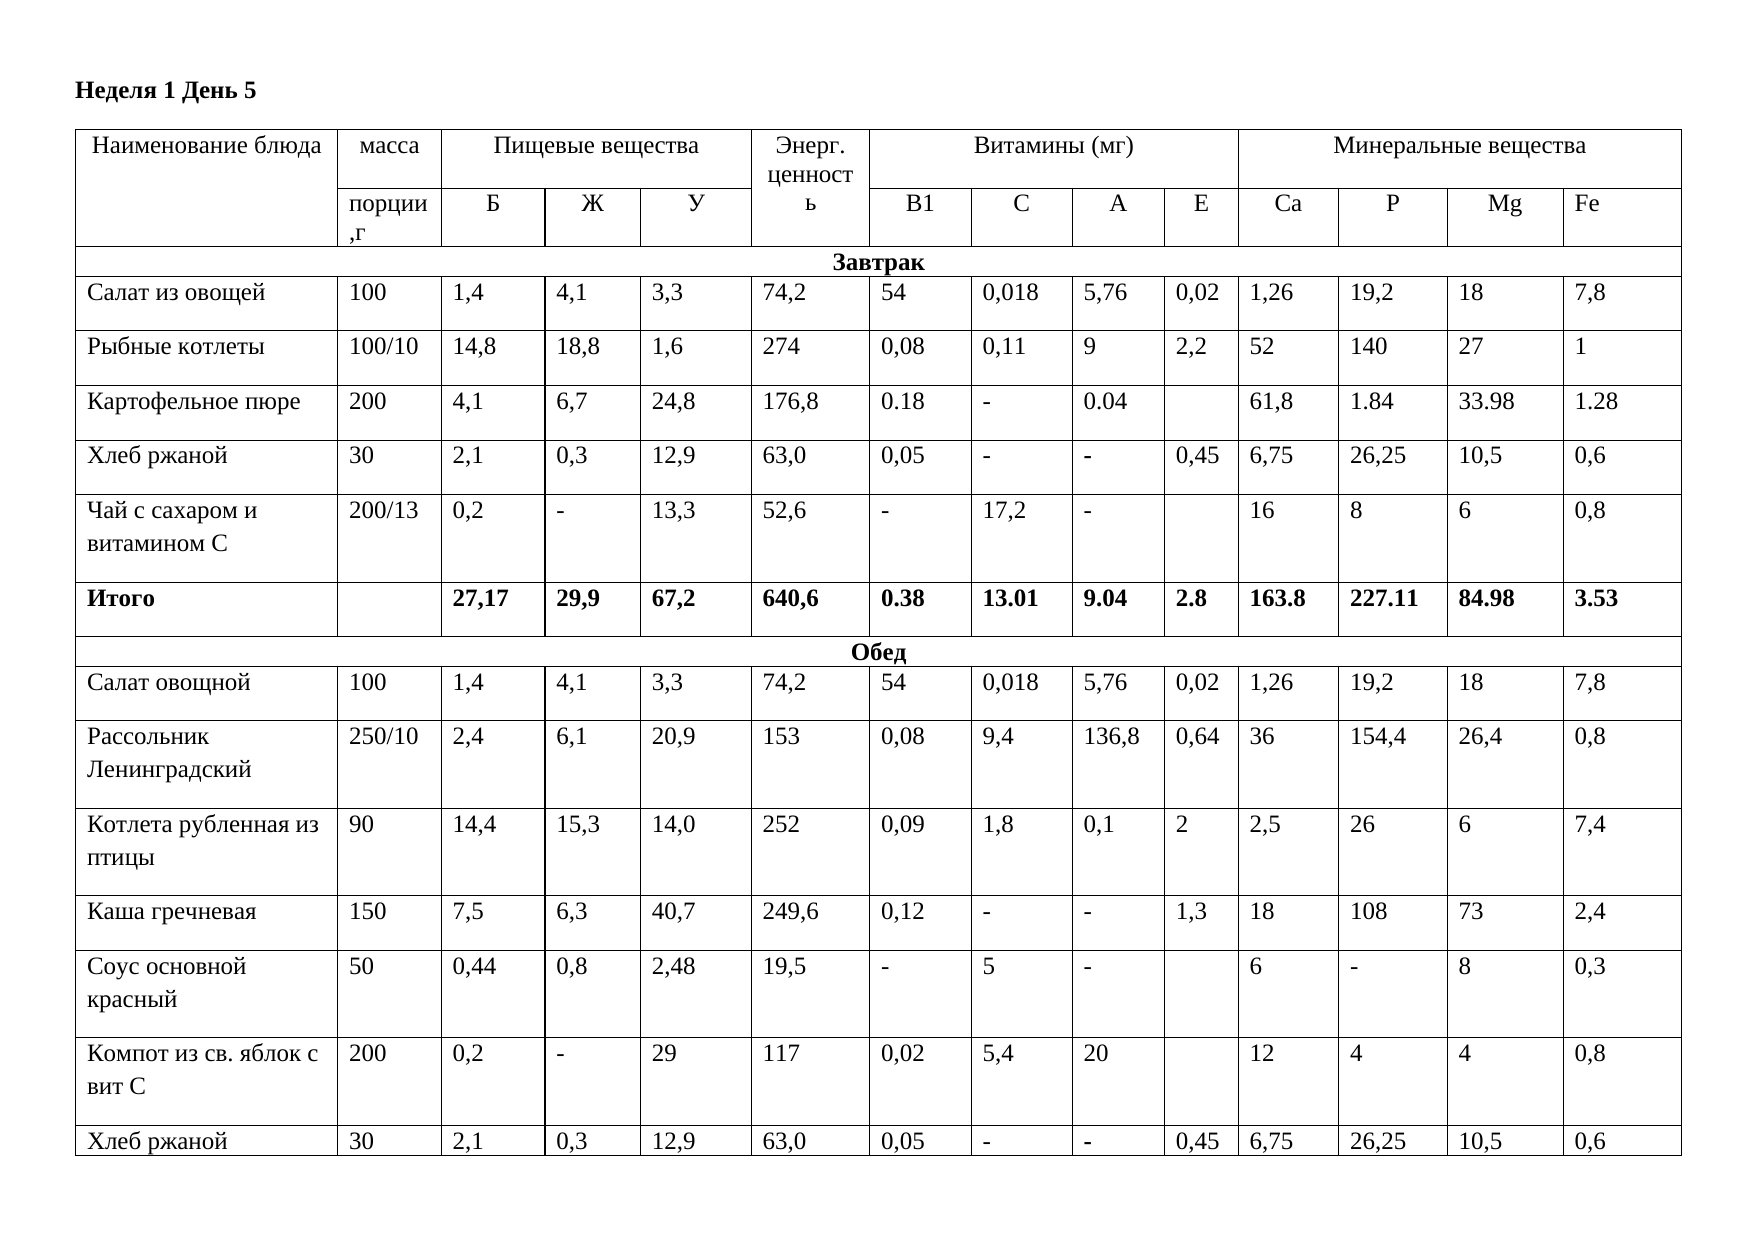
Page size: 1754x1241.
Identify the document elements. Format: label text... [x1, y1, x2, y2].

table_cell 2,4 [1564, 896, 1681, 950]
text Неделя 1 День 5 [75, 75, 1679, 104]
table_cell 640,6 [752, 583, 869, 636]
table_cell 2.8 [1165, 583, 1238, 636]
table_cell 100 [338, 277, 441, 330]
table_cell С [972, 189, 1072, 246]
table_header масса [338, 130, 441, 187]
table_cell 6,3 [546, 896, 640, 950]
table_cell 176,8 [752, 386, 869, 439]
table_cell 0,3 [546, 1126, 640, 1154]
table_cell 200 [338, 386, 441, 439]
table_cell 0,64 [1165, 721, 1238, 808]
table_cell Завтрак [76, 247, 1681, 276]
table_cell 0,02 [870, 1038, 971, 1125]
table_cell 63,0 [752, 1126, 869, 1154]
table_cell - [546, 1038, 640, 1125]
table_cell - [972, 1126, 1072, 1154]
table_cell 1,3 [1165, 896, 1238, 950]
table_cell 6,1 [546, 721, 640, 808]
table_cell Соус основной красный [76, 951, 337, 1037]
table_cell Итого [76, 583, 337, 636]
table_header Минеральные вещества [1239, 130, 1681, 187]
table_cell 7,5 [442, 896, 544, 950]
table_cell 74,2 [752, 277, 869, 330]
table_cell Хлеб ржаной [76, 441, 337, 494]
table_cell Котлета рубленная из птицы [76, 809, 337, 895]
table_cell 1,26 [1239, 667, 1338, 720]
table_cell 54 [870, 277, 971, 330]
table_cell Салат из овощей [76, 277, 337, 330]
table_cell 33.98 [1448, 386, 1563, 439]
table_cell 7,4 [1564, 809, 1681, 895]
table_cell 2,48 [641, 951, 751, 1037]
table_cell 1 [1564, 331, 1681, 385]
table_cell 24,8 [641, 386, 751, 439]
table_cell 7,8 [1564, 667, 1681, 720]
table_cell 0,02 [1165, 277, 1238, 330]
table_cell 4,1 [546, 277, 640, 330]
table_cell Ж [546, 189, 640, 246]
table_cell 100 [338, 667, 441, 720]
table_cell 0,09 [870, 809, 971, 895]
table_cell 14,4 [442, 809, 544, 895]
table_cell - [1073, 495, 1164, 582]
table_cell 3.53 [1564, 583, 1681, 636]
table_cell 2,4 [442, 721, 544, 808]
table_cell 29 [641, 1038, 751, 1125]
table_cell 140 [1339, 331, 1447, 385]
table_cell 200/13 [338, 495, 441, 582]
table_header Энерг. ценность [752, 130, 869, 246]
table_cell 136,8 [1073, 721, 1164, 808]
table_cell 14,8 [442, 331, 544, 385]
table_cell 84.98 [1448, 583, 1563, 636]
table_cell [1165, 1038, 1238, 1125]
table_cell 0,018 [972, 277, 1072, 330]
table_header Наименование блюда [76, 130, 337, 246]
table_cell В1 [870, 189, 971, 246]
table_cell 150 [338, 896, 441, 950]
table_cell порции,г [338, 189, 441, 246]
table_cell Картофельное пюре [76, 386, 337, 439]
table_cell Каша гречневая [76, 896, 337, 950]
table_cell 73 [1448, 896, 1563, 950]
table_cell 108 [1339, 896, 1447, 950]
table_cell 5,76 [1073, 277, 1164, 330]
table_cell Е [1165, 189, 1238, 246]
table_cell - [972, 441, 1072, 494]
table_cell 117 [752, 1038, 869, 1125]
table_cell 12,9 [641, 441, 751, 494]
table_cell 0,6 [1564, 441, 1681, 494]
table_cell - [870, 495, 971, 582]
table_cell Р [1339, 189, 1447, 246]
table_cell - [972, 896, 1072, 950]
table_cell 20,9 [641, 721, 751, 808]
table_cell 7,8 [1564, 277, 1681, 330]
table_cell 18,8 [546, 331, 640, 385]
table_header Витамины (мг) [870, 130, 1238, 187]
table_cell 16 [1239, 495, 1338, 582]
table_cell 61,8 [1239, 386, 1338, 439]
table_cell 0,3 [546, 441, 640, 494]
table_header Пищевые вещества [442, 130, 751, 187]
table_cell 50 [338, 951, 441, 1037]
table_cell 27,17 [442, 583, 544, 636]
table_cell 5 [972, 951, 1072, 1037]
table_cell 153 [752, 721, 869, 808]
table_cell 3,3 [641, 667, 751, 720]
table_cell 0,12 [870, 896, 971, 950]
table_cell Б [442, 189, 544, 246]
table_cell 13,3 [641, 495, 751, 582]
table_cell 2,1 [442, 441, 544, 494]
table_cell 250/10 [338, 721, 441, 808]
table_cell 4 [1339, 1038, 1447, 1125]
table_cell 19,2 [1339, 667, 1447, 720]
table_cell 26,25 [1339, 441, 1447, 494]
table_cell Рассольник Ленинградский [76, 721, 337, 808]
table_cell 0,1 [1073, 809, 1164, 895]
table_cell 40,7 [641, 896, 751, 950]
table_cell Са [1239, 189, 1338, 246]
table_cell 18 [1448, 277, 1563, 330]
table_cell 17,2 [972, 495, 1072, 582]
table_cell 1,26 [1239, 277, 1338, 330]
table_cell 0,8 [1564, 721, 1681, 808]
table_cell - [870, 951, 971, 1037]
table_cell 8 [1339, 495, 1447, 582]
table_cell 6,75 [1239, 441, 1338, 494]
table_cell 18 [1239, 896, 1338, 950]
table_cell 52,6 [752, 495, 869, 582]
table_cell 1,6 [641, 331, 751, 385]
table_cell Салат овощной [76, 667, 337, 720]
table_cell 0,2 [442, 495, 544, 582]
table_cell 36 [1239, 721, 1338, 808]
table_cell 67,2 [641, 583, 751, 636]
table_cell 10,5 [1448, 1126, 1563, 1154]
table_cell 3,3 [641, 277, 751, 330]
table_cell 8 [1448, 951, 1563, 1037]
table_cell 4 [1448, 1038, 1563, 1125]
table_cell 26 [1339, 809, 1447, 895]
table_cell 2,2 [1165, 331, 1238, 385]
table_cell 52 [1239, 331, 1338, 385]
table_cell Хлеб ржаной [76, 1126, 337, 1154]
table_cell 5,4 [972, 1038, 1072, 1125]
table_cell 6 [1448, 495, 1563, 582]
table_cell 0,6 [1564, 1126, 1681, 1154]
table_cell [1165, 495, 1238, 582]
table_cell Чай с сахаром и витамином С [76, 495, 337, 582]
table_cell 274 [752, 331, 869, 385]
table_cell 2 [1165, 809, 1238, 895]
table_cell 15,3 [546, 809, 640, 895]
table_cell 0,8 [1564, 1038, 1681, 1125]
table_cell 26,4 [1448, 721, 1563, 808]
table_cell 19,5 [752, 951, 869, 1037]
table_cell - [1073, 896, 1164, 950]
table_cell 63,0 [752, 441, 869, 494]
table_cell 1,4 [442, 667, 544, 720]
table_cell 18 [1448, 667, 1563, 720]
table_cell 4,1 [546, 667, 640, 720]
table_cell 0,11 [972, 331, 1072, 385]
table_cell 249,6 [752, 896, 869, 950]
table_cell 0,44 [442, 951, 544, 1037]
table_cell [1165, 386, 1238, 439]
table_cell Mg [1448, 189, 1563, 246]
table_cell 27 [1448, 331, 1563, 385]
table_cell 6 [1448, 809, 1563, 895]
table_cell 19,2 [1339, 277, 1447, 330]
table_cell 90 [338, 809, 441, 895]
table_cell 30 [338, 1126, 441, 1154]
table_cell 6,7 [546, 386, 640, 439]
table_cell 0,8 [546, 951, 640, 1037]
table_cell Обед [76, 637, 1681, 666]
table_cell 20 [1073, 1038, 1164, 1125]
table_cell 1,8 [972, 809, 1072, 895]
table_cell 6,75 [1239, 1126, 1338, 1154]
table_cell 4,1 [442, 386, 544, 439]
table_cell 6 [1239, 951, 1338, 1037]
table_cell У [641, 189, 751, 246]
table_cell 54 [870, 667, 971, 720]
table_cell Компот из св. яблок с вит С [76, 1038, 337, 1125]
table_cell 0,45 [1165, 441, 1238, 494]
table_cell - [972, 386, 1072, 439]
table_cell 0.38 [870, 583, 971, 636]
table_cell 154,4 [1339, 721, 1447, 808]
table_cell 163.8 [1239, 583, 1338, 636]
table_cell 227.11 [1339, 583, 1447, 636]
table_cell 2,5 [1239, 809, 1338, 895]
table_cell 9.04 [1073, 583, 1164, 636]
table_cell - [1073, 1126, 1164, 1154]
table_cell 0,018 [972, 667, 1072, 720]
table_cell 1.84 [1339, 386, 1447, 439]
table_cell 14,0 [641, 809, 751, 895]
table_cell 5,76 [1073, 667, 1164, 720]
table_cell 74,2 [752, 667, 869, 720]
table_cell 12 [1239, 1038, 1338, 1125]
table_cell 9 [1073, 331, 1164, 385]
table_cell [338, 583, 441, 636]
table_cell - [1339, 951, 1447, 1037]
table_cell 10,5 [1448, 441, 1563, 494]
table_cell 0.18 [870, 386, 971, 439]
table_cell 0,02 [1165, 667, 1238, 720]
table_cell 26,25 [1339, 1126, 1447, 1154]
table_cell 30 [338, 441, 441, 494]
table_cell 1,4 [442, 277, 544, 330]
table_cell - [1073, 441, 1164, 494]
table_cell 0,45 [1165, 1126, 1238, 1154]
table_cell 0,08 [870, 331, 971, 385]
table_cell Рыбные котлеты [76, 331, 337, 385]
table_cell [1165, 951, 1238, 1037]
table_cell 0,8 [1564, 495, 1681, 582]
table_cell - [1073, 951, 1164, 1037]
table_cell Fe [1564, 189, 1681, 246]
table_cell А [1073, 189, 1164, 246]
table_cell 252 [752, 809, 869, 895]
table_cell 0,3 [1564, 951, 1681, 1037]
table_cell 0,05 [870, 441, 971, 494]
table_cell 200 [338, 1038, 441, 1125]
table_cell 0.04 [1073, 386, 1164, 439]
table_cell - [546, 495, 640, 582]
table_cell 13.01 [972, 583, 1072, 636]
table_cell 2,1 [442, 1126, 544, 1154]
table_cell 1.28 [1564, 386, 1681, 439]
table_cell 12,9 [641, 1126, 751, 1154]
table_cell 29,9 [546, 583, 640, 636]
table_cell 0,2 [442, 1038, 544, 1125]
table_cell 0,08 [870, 721, 971, 808]
table_cell 9,4 [972, 721, 1072, 808]
table_cell 0,05 [870, 1126, 971, 1154]
table_cell 100/10 [338, 331, 441, 385]
